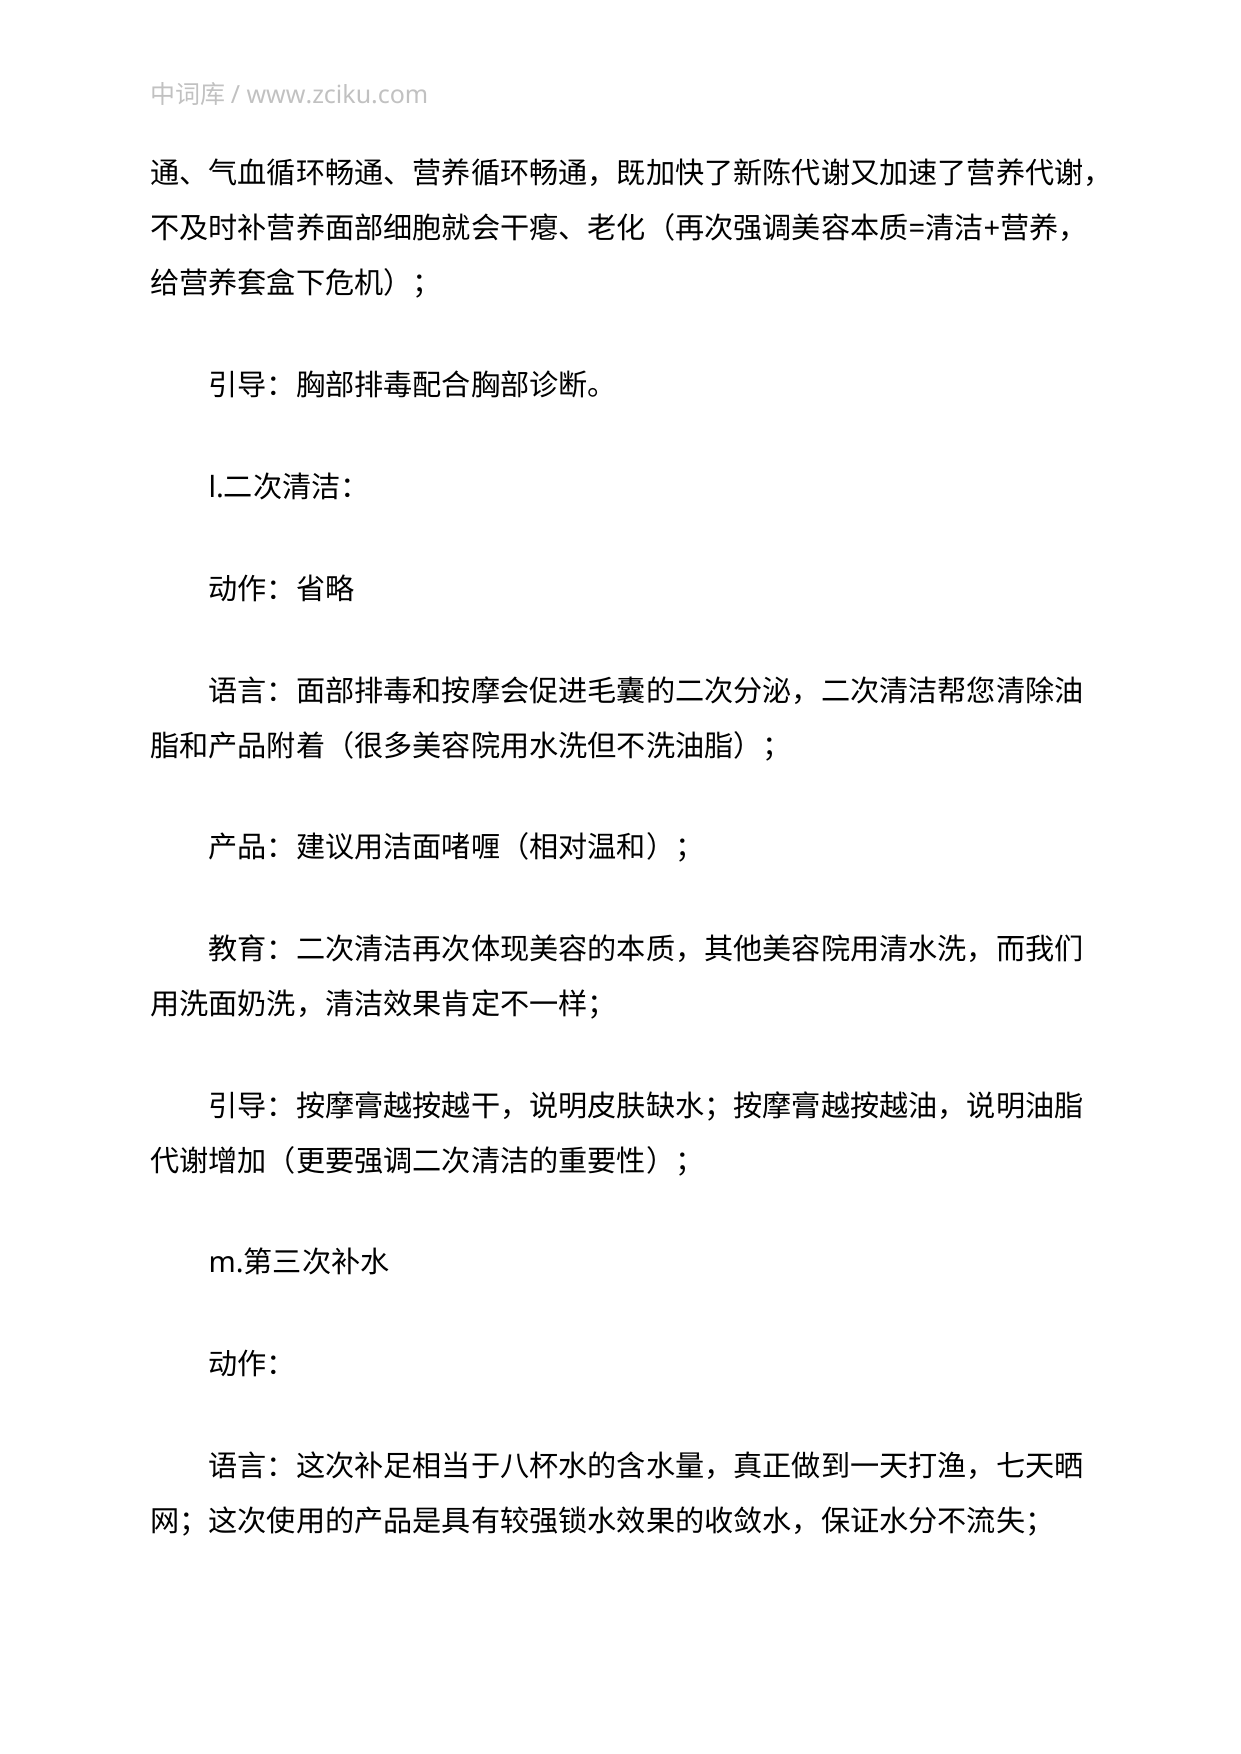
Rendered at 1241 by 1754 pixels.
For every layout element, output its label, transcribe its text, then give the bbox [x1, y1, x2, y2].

text 动作： [150, 1341, 1090, 1383]
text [150, 150, 1090, 302]
text l.二次清洁： [150, 463, 1090, 506]
text 引导：胸部排毒配合胸部诊断。 [150, 362, 1090, 404]
text 语言：这次补足相当于八杯水的含水量，真正做到一天打渔，七天晒网；这次使用的产品是具有较强锁水效果的收敛水，保证水分不流失； [150, 1443, 1090, 1540]
text 语言：面部排毒和按摩会促进毛囊的二次分泌，二次清洁帮您清除油脂和产品附着（很多美容院用水洗但不洗油脂）； [150, 667, 1090, 764]
text 产品：建议用洁面啫喱（相对温和）； [150, 824, 1090, 866]
text 引导：按摩膏越按越干，说明皮肤缺水；按摩膏越按越油，说明油脂代谢增加（更要强调二次清洁的重要性）； [150, 1082, 1090, 1179]
text 动作：省略 [150, 565, 1090, 608]
text m.第三次补水 [150, 1239, 1090, 1281]
text 教育：二次清洁再次体现美容的本质，其他美容院用清水洗，而我们用洗面奶洗，清洁效果肯定不一样； [150, 926, 1090, 1023]
